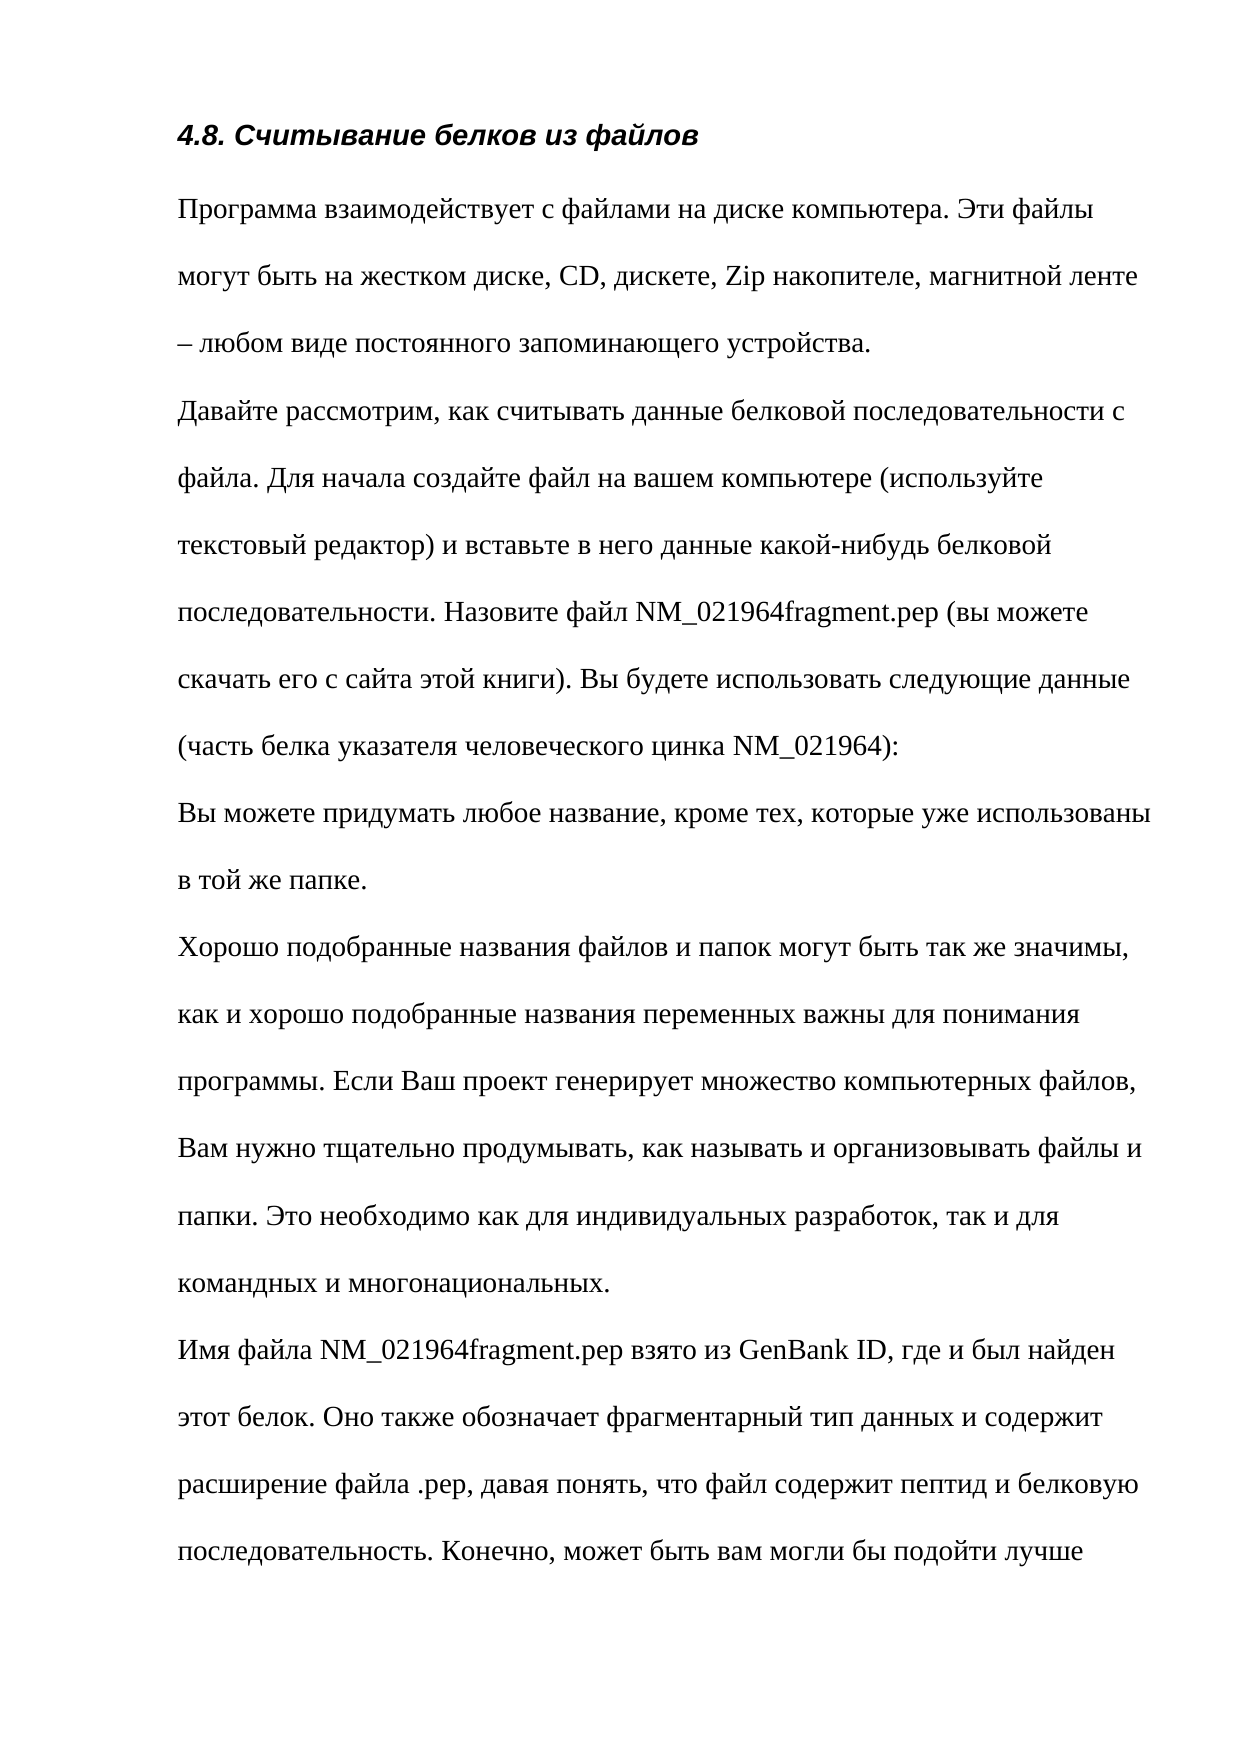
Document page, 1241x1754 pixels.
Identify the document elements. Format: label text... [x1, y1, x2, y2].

text Хорошо подобранные названия файлов и папок могут быть так же значимы, как и хорошо подобранные названия переменных важны для понимания программы. Если Ваш проект генерирует множество компьютерных файлов, Вам нужно тщательно продумывать, как называть и организовывать файлы и папки. Это необходимо как для индивидуальных разработок, так и для командных и многонациональных. [177, 929, 1152, 1298]
subtitle 4.8. Считывание белков из файлов [177, 118, 1152, 152]
text Давайте рассмотрим, как считывать данные белковой последовательности с файла. Для начала создайте файл на вашем компьютере (используйте текстовый редактор) и вставьте в него данные какой-нибудь белковой последовательности. Назовите файл NM_021964fragment.pep (вы можете скачать его с сайта этой книги). Вы будете использовать следующие данные (часть белка указателя человеческого цинка NM_021964): [177, 393, 1152, 762]
text Вы можете придумать любое название, кроме тех, которые уже использованы в той же папке. [177, 795, 1152, 896]
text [177, 1332, 1152, 1567]
text Программа взаимодействует с файлами на диске компьютера. Эти файлы могут быть на жестком диске, CD, дискете, Zip накопителе, магнитной ленте – любом виде постоянного запоминающего устройства. [177, 191, 1152, 359]
